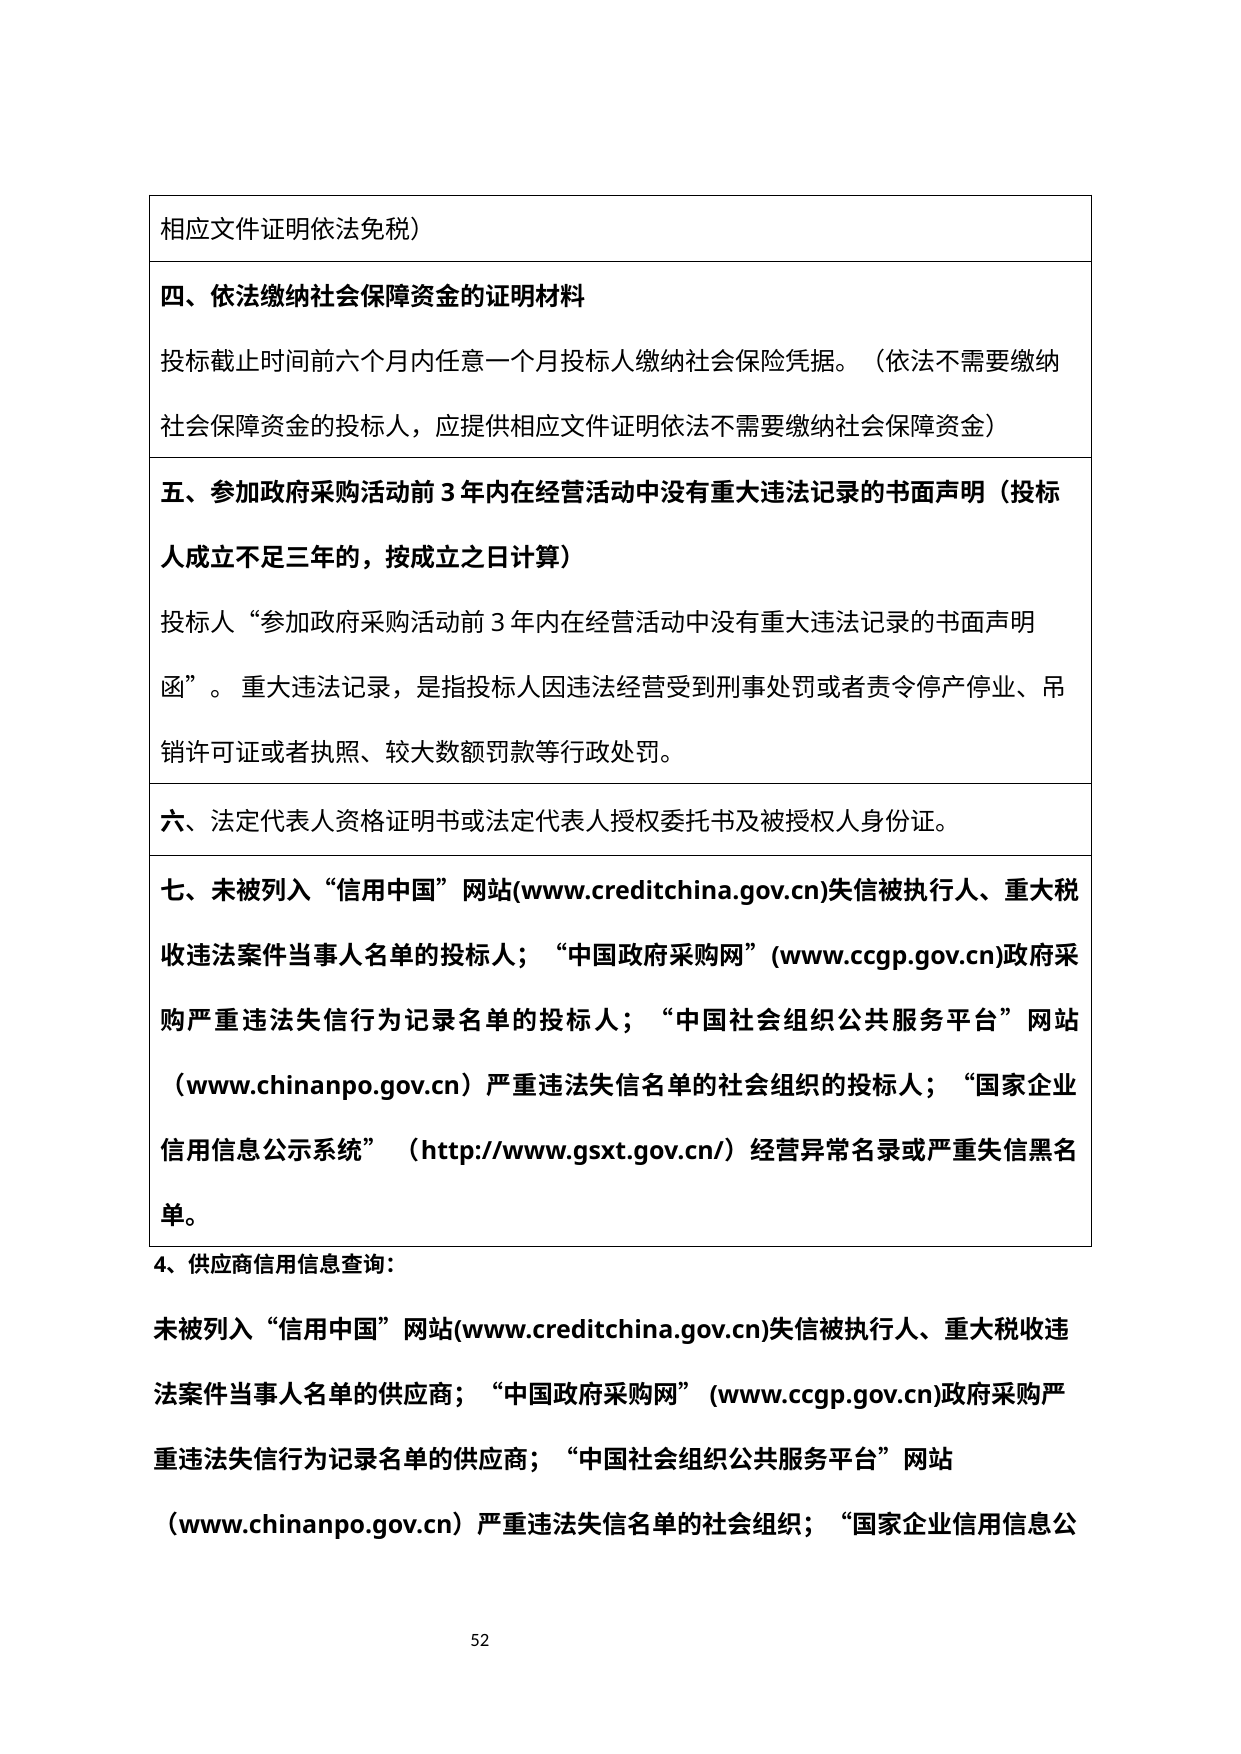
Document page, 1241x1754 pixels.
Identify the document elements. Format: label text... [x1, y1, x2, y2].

table_cell 七、未被列入“信用中国”网站(www.creditchina.gov.cn)失信被执行人、重大税收违法案件当事人名单的投标人；“中国政府采购网”(www.ccgp.gov.cn)政府采购严重违法失信行为记录名单的投标人；“中国社会组织公共服务平台”网站（www.chinanpo.gov.cn）严重违法失信名单的社会组织的投标人；“国家企业信用信息公示系统” （http://www.gsxt.gov.cn/）经营异常名录或严重失信黑名单。 [150, 856, 1091, 1246]
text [153, 1295, 1087, 1555]
table_cell 六、法定代表人资格证明书或法定代表人授权委托书及被授权人身份证。 [150, 784, 1091, 855]
text 4、供应商信用信息查询： [153, 1247, 1087, 1279]
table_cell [150, 196, 1091, 261]
table_cell 四、依法缴纳社会保障资金的证明材料 投标截止时间前六个月内任意一个月投标人缴纳社会保险凭据。（依法不需要缴纳社会保障资金的投标人，应提供相应文件证明依法不需要缴纳社会保障资金） [150, 262, 1091, 457]
table_cell 五、参加政府采购活动前3年内在经营活动中没有重大违法记录的书面声明（投标人成立不足三年的，按成立之日计算） 投标人“参加政府采购活动前3年内在经营活动中没有重大违法记录的书面声明函”。 重大违法记录，是指投标人因违法经营受到刑事处罚或者责令停产停业、吊销许可证或者执照、较大数额罚款等行政处罚。 [150, 458, 1091, 783]
